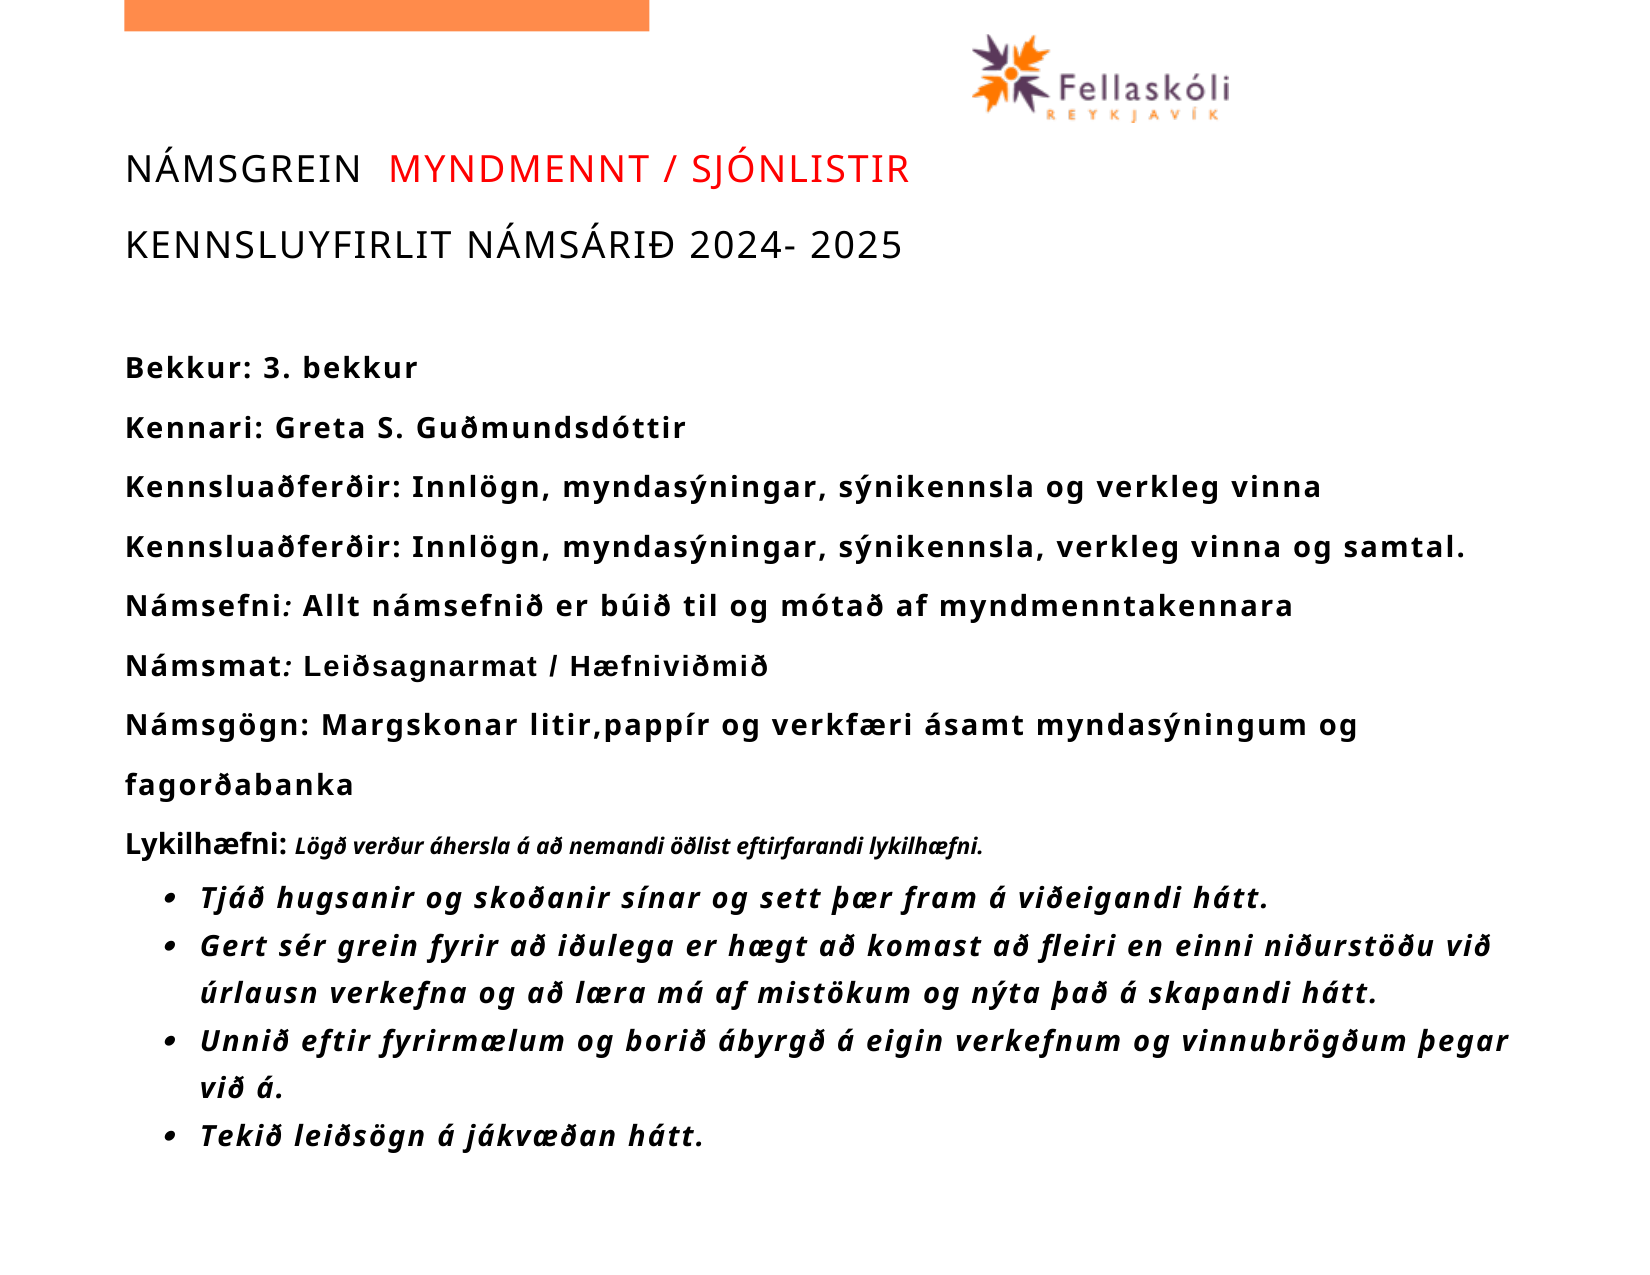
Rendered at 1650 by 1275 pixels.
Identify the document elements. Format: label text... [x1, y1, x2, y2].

subtitle Kennsluaðferðir: Innlögn, myndasýningar, sýnikennsla, verkleg vinna og samtal. [124, 526, 1530, 566]
subtitle Kennsluaðferðir: Innlögn, myndasýningar, sýnikennsla og verkleg vinna [124, 466, 1530, 506]
picture [972, 34, 1229, 123]
subtitle Námsefni: Allt námsefnið er búið til og mótað af myndmenntakennara [124, 585, 1530, 625]
subtitle Bekkur: 3. bekkur [124, 347, 1530, 387]
text Lykilhæfni: Lögð verður áhersla á að nemandi öðlist eftirfarandi lykilhæfni. [124, 823, 1530, 863]
text nÁMSGREIN Myndmennt / Sjónlistir [124, 142, 1530, 193]
list Unnið eftir fyrirmælum og borið ábyrgð á eigin verkefnum og vinnubrögðum þegar við á. [162, 1020, 1530, 1107]
list Tekið leiðsögn á jákvæðan hátt. [162, 1115, 1530, 1155]
subtitle Námsmat: Leiðsagnarmat / Hæfniviðmið [124, 645, 1530, 684]
subtitle Námsgögn: Margskonar litir,pappír og verkfæri ásamt myndasýningum og fagorðabanka [124, 704, 1530, 803]
list Tjáð hugsanir og skoðanir sínar og sett þær fram á viðeigandi hátt. [162, 877, 1530, 917]
subtitle Kennari: Greta S. Guðmundsdóttir [124, 407, 1530, 447]
text KENNSLUyfirlit Námsárið 2024- 2025 [124, 218, 1530, 269]
list Gert sér grein fyrir að iðulega er hægt að komast að fleiri en einni niðurstöðu við úrlausn verkefna og að læra má af mistökum og nýta það á skapandi hátt. [162, 925, 1530, 1012]
